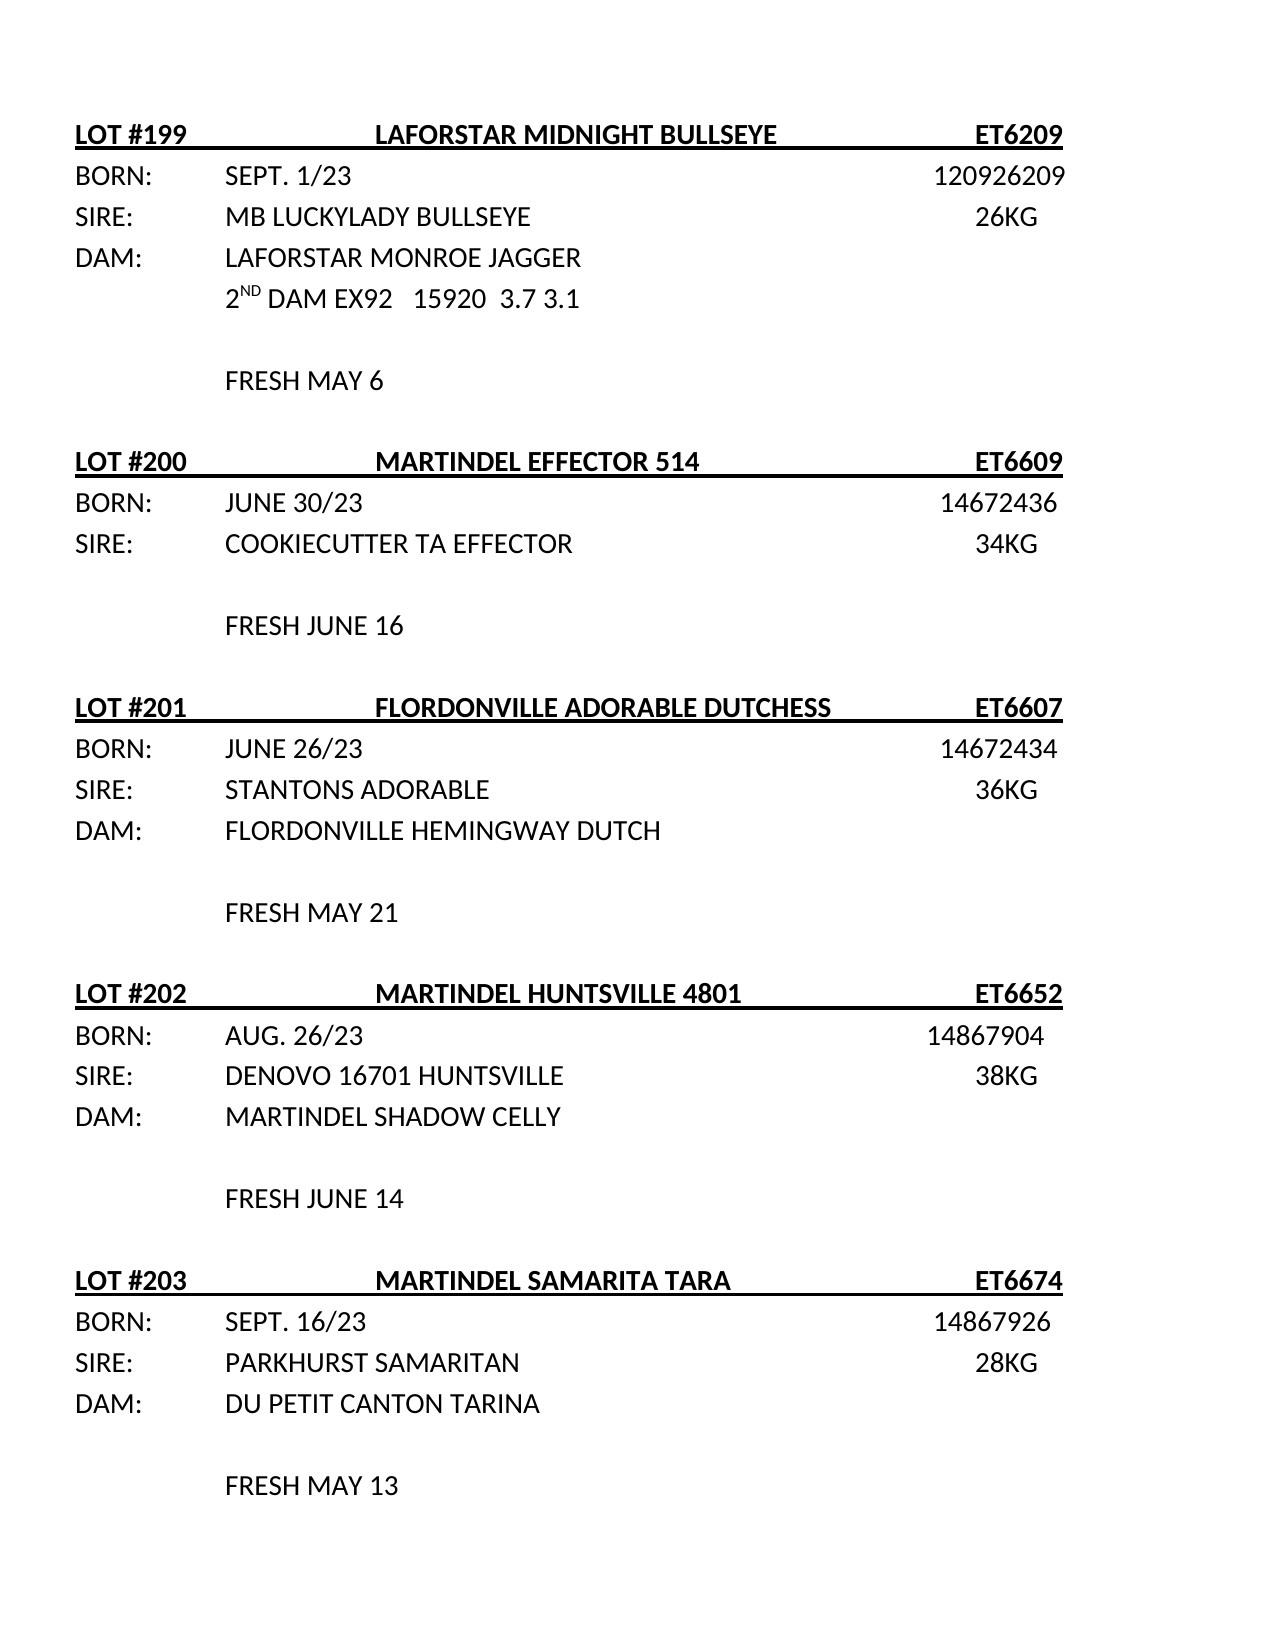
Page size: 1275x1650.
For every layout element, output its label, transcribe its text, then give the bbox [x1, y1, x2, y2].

text DAM: MARTINDEL SHADOW CELLY [75, 1098, 1200, 1134]
text LOT #203 MARTINDEL SAMARITA TARA ET6674 [75, 1262, 1200, 1298]
text BORN: AUG. 26/23 14867904 [75, 1017, 1200, 1052]
text BORN: JUNE 30/23 14672436 [75, 484, 1200, 520]
text SIRE: PARKHURST SAMARITAN 28KG [75, 1344, 1200, 1380]
text DAM: FLORDONVILLE HEMINGWAY DUTCH [75, 812, 1200, 847]
text SIRE: COOKIECUTTER TA EFFECTOR 34KG [75, 525, 1200, 561]
text FRESH MAY 6 [75, 362, 1200, 397]
text BORN: SEPT. 1/23 120926209 [75, 157, 1200, 192]
text LOT #202 MARTINDEL HUNTSVILLE 4801 ET6652 [75, 976, 1200, 1011]
text DAM: DU PETIT CANTON TARINA [75, 1385, 1200, 1421]
text LOT #201 FLORDONVILLE ADORABLE DUTCHESS ET6607 [75, 689, 1200, 725]
text SIRE: MB LUCKYLADY BULLSEYE 26KG [75, 198, 1200, 233]
text SIRE: STANTONS ADORABLE 36KG [75, 771, 1200, 807]
text DAM: LAFORSTAR MONROE JAGGER [75, 239, 1200, 274]
text FRESH JUNE 14 [75, 1180, 1200, 1216]
text LOT #199 LAFORSTAR MIDNIGHT BULLSEYE ET6209 [75, 116, 1200, 152]
text FRESH MAY 21 [75, 894, 1200, 929]
text FRESH MAY 13 [75, 1467, 1200, 1502]
text FRESH JUNE 16 [75, 607, 1200, 643]
text BORN: JUNE 26/23 14672434 [75, 730, 1200, 766]
text LOT #200 MARTINDEL EFFECTOR 514 ET6609 [75, 443, 1200, 479]
text SIRE: DENOVO 16701 HUNTSVILLE 38KG [75, 1057, 1200, 1093]
text BORN: SEPT. 16/23 14867926 [75, 1303, 1200, 1339]
text 2ND DAM EX92 15920 3.7 3.1 [75, 280, 1200, 315]
